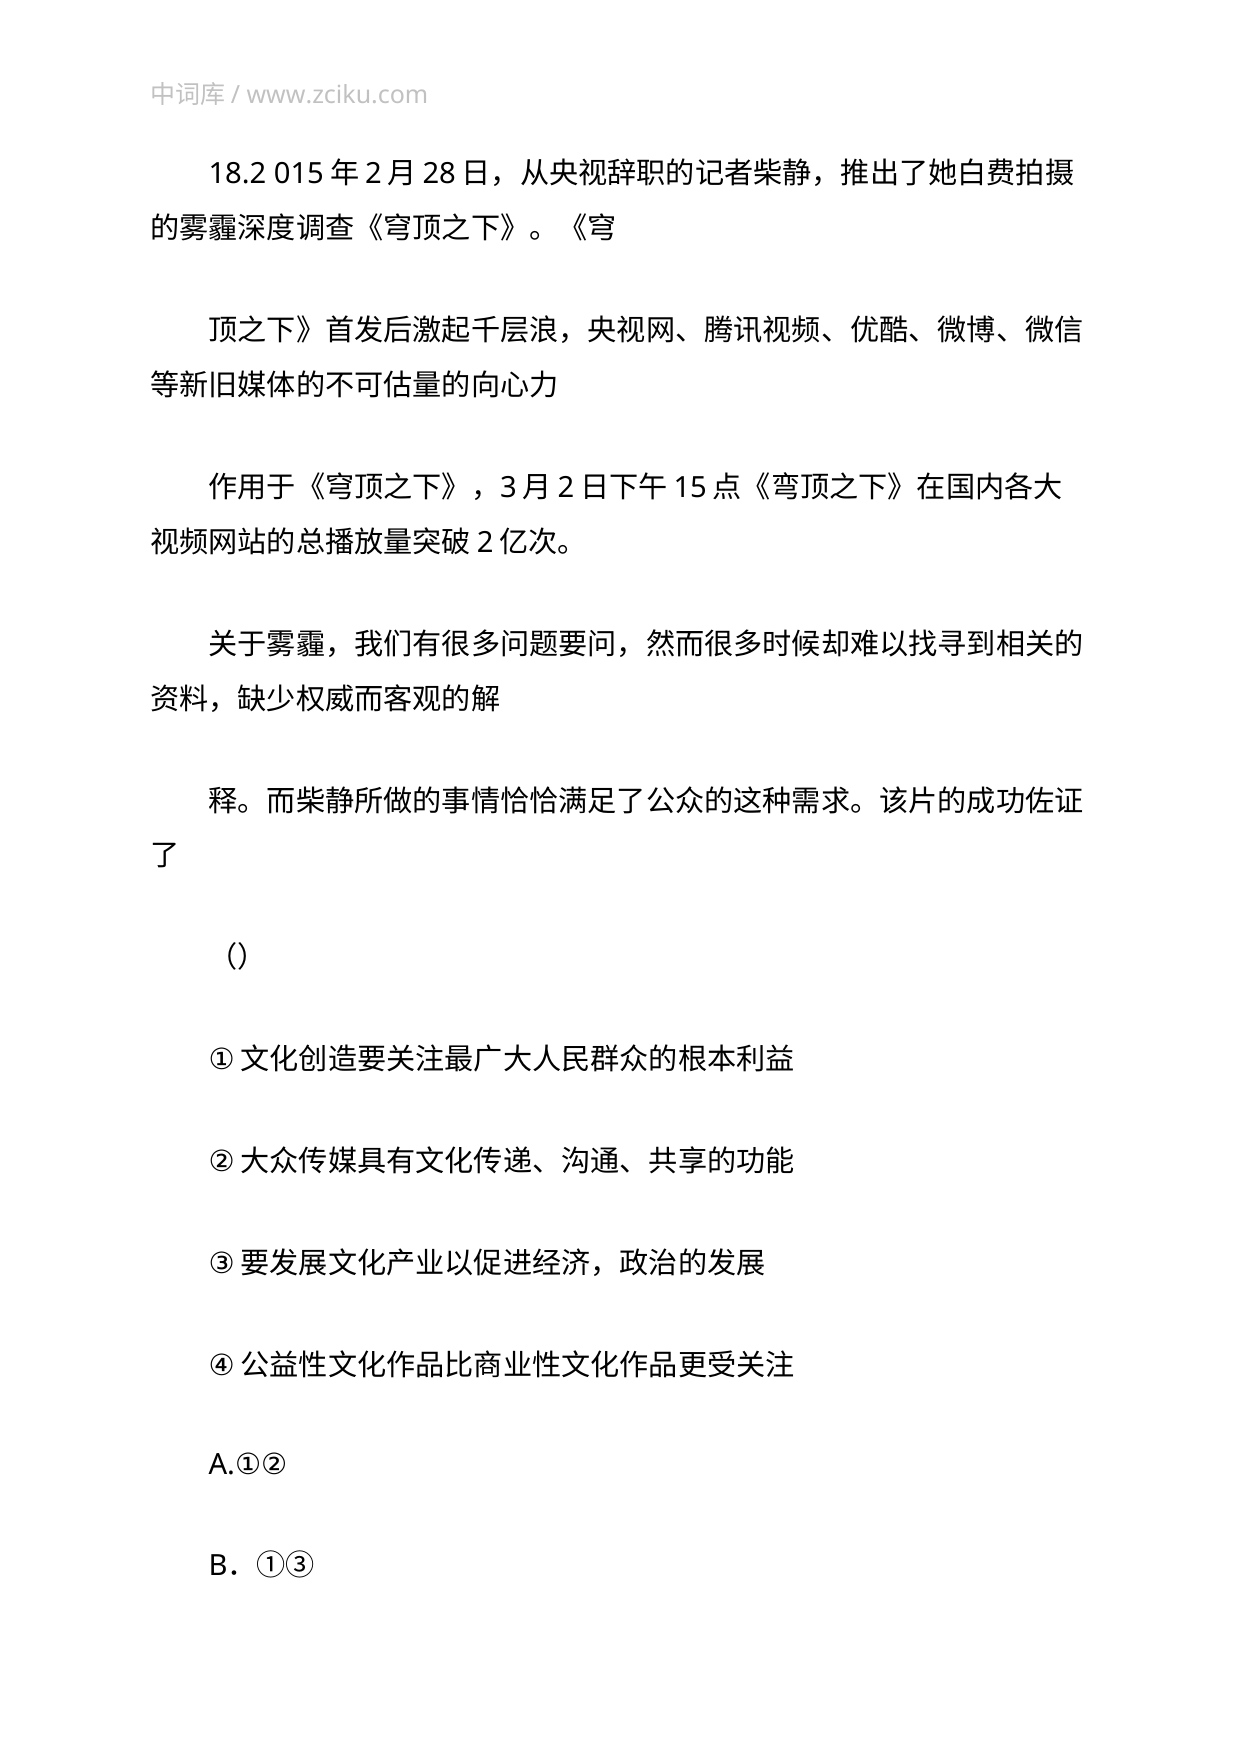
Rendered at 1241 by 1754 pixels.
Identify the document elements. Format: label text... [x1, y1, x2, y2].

text （） [150, 934, 1090, 976]
text ④公益性文化作品比商业性文化作品更受关注 [150, 1341, 1090, 1384]
text 释。而柴静所做的事情恰恰满足了公众的这种需求。该片的成功佐证了 [150, 777, 1090, 874]
text ③要发展文化产业以促进经济，政治的发展 [150, 1239, 1090, 1282]
text B．①③ [150, 1542, 1090, 1584]
text 顶之下》首发后激起千层浪，央视网、腾讯视频、优酷、微博、微信等新旧媒体的不可估量的向心力 [150, 307, 1090, 404]
text 作用于《穹顶之下》，3月2日下午15点《弯顶之下》在国内各大视频网站的总播放量突破2亿次。 [150, 463, 1090, 561]
text A.①② [150, 1443, 1090, 1483]
text 关于雾霾，我们有很多问题要问，然而很多时候却难以找寻到相关的资料，缺少权威而客观的解 [150, 620, 1090, 718]
text 18.2 015年2月28日，从央视辞职的记者柴静，推出了她白费拍摄的雾霾深度调查《穹顶之下》。《穹 [150, 150, 1090, 247]
text ②大众传媒具有文化传递、沟通、共享的功能 [150, 1137, 1090, 1180]
text ①文化创造要关注最广大人民群众的根本利益 [150, 1036, 1090, 1078]
